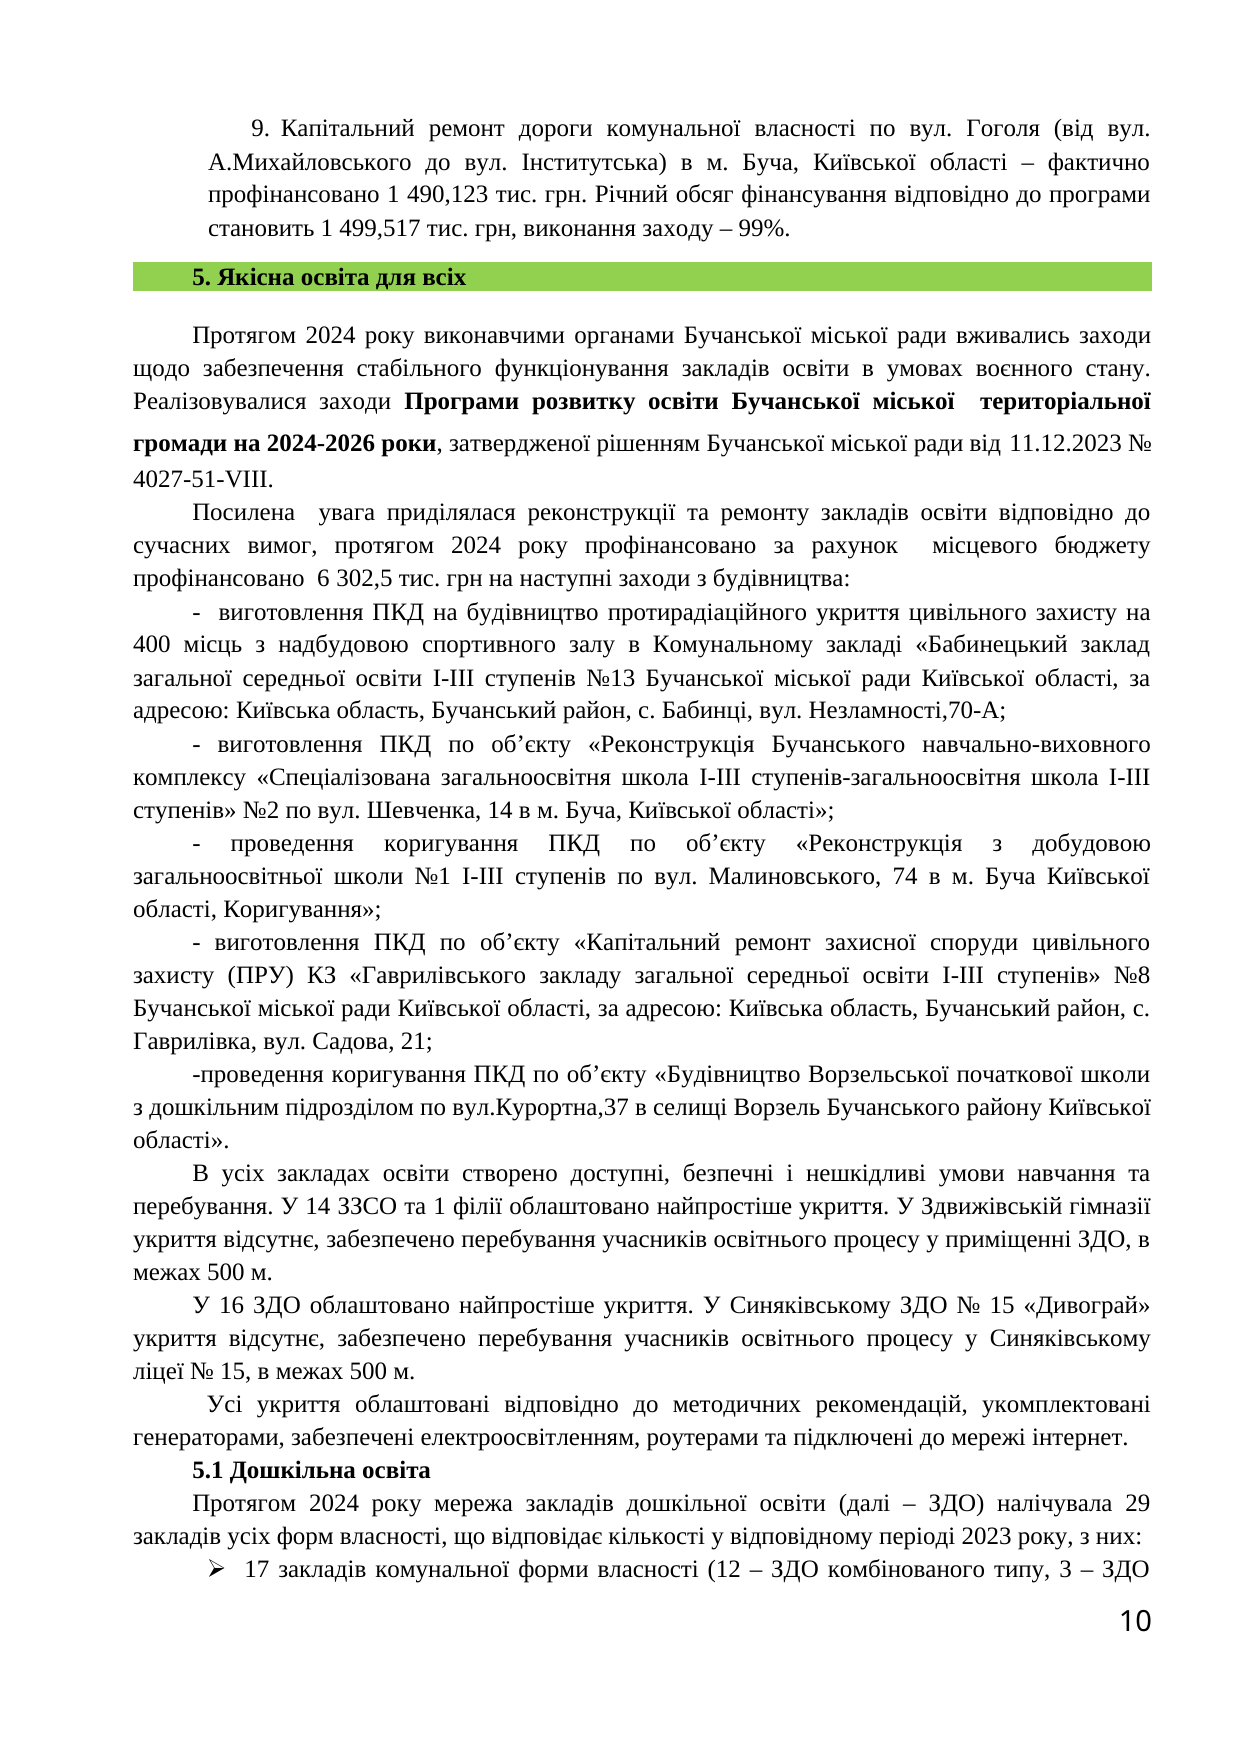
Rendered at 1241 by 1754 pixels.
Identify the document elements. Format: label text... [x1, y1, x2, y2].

text У 16 ЗДО облаштовано найпростіше укриття. У Синяківському ЗДО № 15 «Дивограй» укриття відсутнє, забезпечено перебування учасників освітнього процесу у Синяківському ліцеї № 15, в межах 500 м. [133, 1290, 1152, 1385]
text Протягом 2024 року виконавчими органами Бучанської міської ради вживались заходи щодо забезпечення стабільного функціонування закладів освіти в умовах воєнного стану. Реалізовувалися заходи Програми розвитку освіти Бучанської міської територіальної громади на 2024-2026 роки, затвердженої рішенням Бучанської міської ради від 11.12.2023 № 4027-51-VIІІ. [133, 320, 1152, 493]
text Усі укриття облаштовані відповідно до методичних рекомендацій, укомплектовані генераторами, забезпечені електроосвітленням, роутерами та підключені до мережі інтернет. [133, 1389, 1152, 1451]
text Посилена увага приділялася реконструкції та ремонту закладів освіти відповідно до сучасних вимог, протягом 2024 року профінансовано за рахунок місцевого бюджету профінансовано 6 302,5 тис. грн на наступні заходи з будівництва: [133, 497, 1152, 592]
text - виготовлення ПКД по об’єкту «Реконструкція Бучанського навчально-виховного комплексу «Спеціалізована загальноосвітня школа І-ІІІ ступенів-загальноосвітня школа І-ІІІ ступенів» №2 по вул. Шевченка, 14 в м. Буча, Київської області»; [133, 729, 1152, 823]
text - проведення коригування ПКД по об’єкту «Реконструкція з добудовою загальноосвітньої школи №1 І-ІІІ ступенів по вул. Малиновського, 74 в м. Буча Київської області, Коригування»; [133, 828, 1152, 922]
list 9. Капітальний ремонт дороги комунальної власності по вул. Гоголя (від вул. А.Михайловського до вул. Інститутська) в м. Буча, Київської області – фактично профінансовано 1 490,123 тис. грн. Річний обсяг фінансування відповідно до програми становить 1 499,517 тис. грн, виконання заходу – 99%. [208, 113, 1152, 241]
text Протягом 2024 року мережа закладів дошкільної освіти (далі – ЗДО) налічувала 29 закладів усіх форм власності, що відповідає кількості у відповідному періоді 2023 року, з них: [133, 1488, 1152, 1550]
text - виготовлення ПКД на будівництво протирадіаційного укриття цивільного захисту на 400 місць з надбудовою спортивного залу в Комунальному закладі «Бабинецький заклад загальної середньої освіти I-III ступенів №13 Бучанської міської ради Київської області, за адресою: Київська область, Бучанський район, с. Бабинці, вул. Незламності,70-А; [133, 597, 1152, 724]
text - виготовлення ПКД по об’єкту «Капітальний ремонт захисної споруди цивільного захисту (ПРУ) КЗ «Гаврилівського закладу загальної середньої освіти І-ІІІ ступенів» №8 Бучанської міської ради Київської області, за адресою: Київська область, Бучанський район, с. Гаврилівка, вул. Садова, 21; [133, 927, 1152, 1054]
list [207, 1554, 1152, 1583]
text В усіх закладах освіти створено доступні, безпечні і нешкідливі умови навчання та перебування. У 14 ЗЗСО та 1 філії облаштовано найпростіше укриття. У Здвижівській гімназії укриття відсутнє, забезпечено перебування учасників освітнього процесу у приміщенні ЗДО, в межах 500 м. [133, 1158, 1152, 1286]
text -проведення коригування ПКД по об’єкту «Будівництво Ворзельської початкової школи з дошкільним підрозділом по вул.Курортна,37 в селищі Ворзель Бучанського району Київської області». [133, 1059, 1152, 1154]
text 5.1 Дошкільна освіта [133, 1455, 1152, 1484]
text 5. Якісна освіта для всіх [133, 262, 1152, 291]
